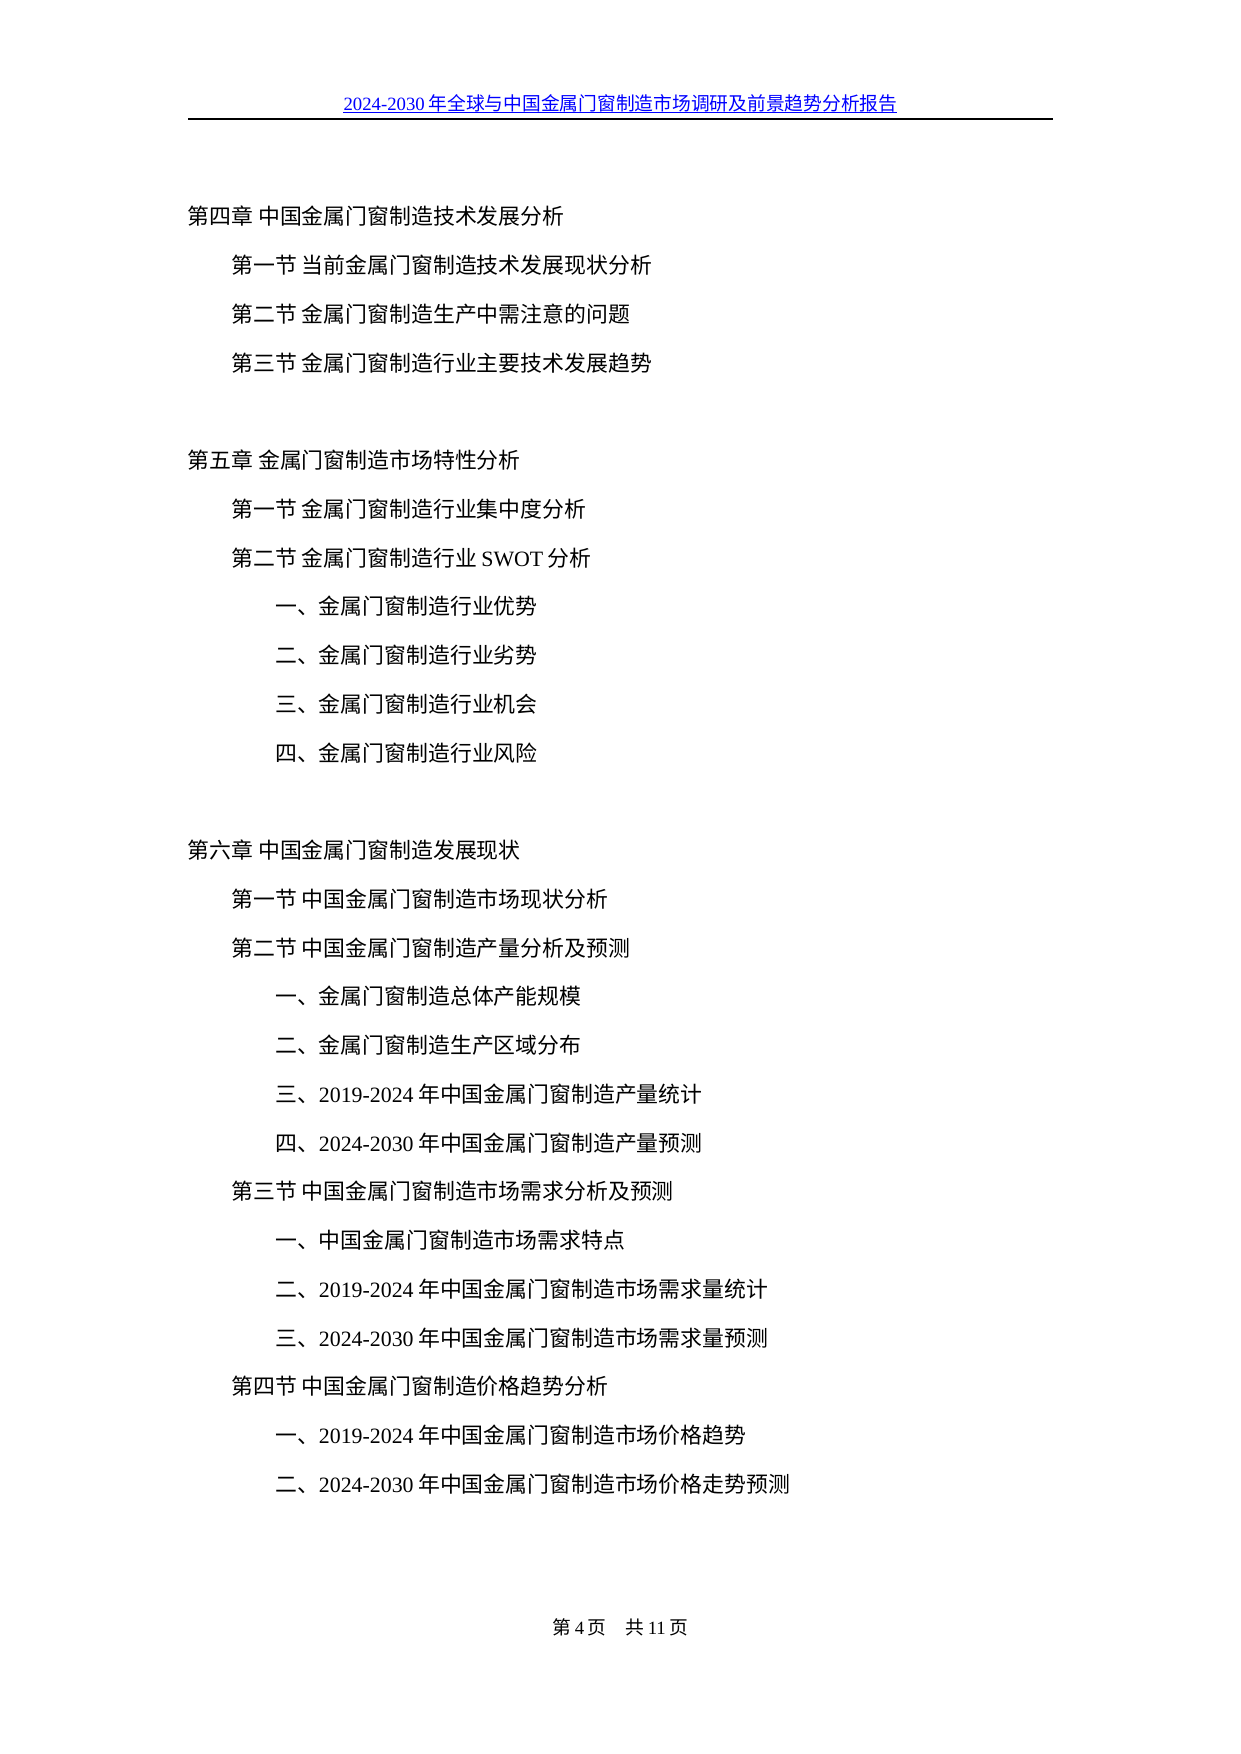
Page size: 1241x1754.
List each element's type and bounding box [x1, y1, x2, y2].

text [187, 150, 1053, 1499]
